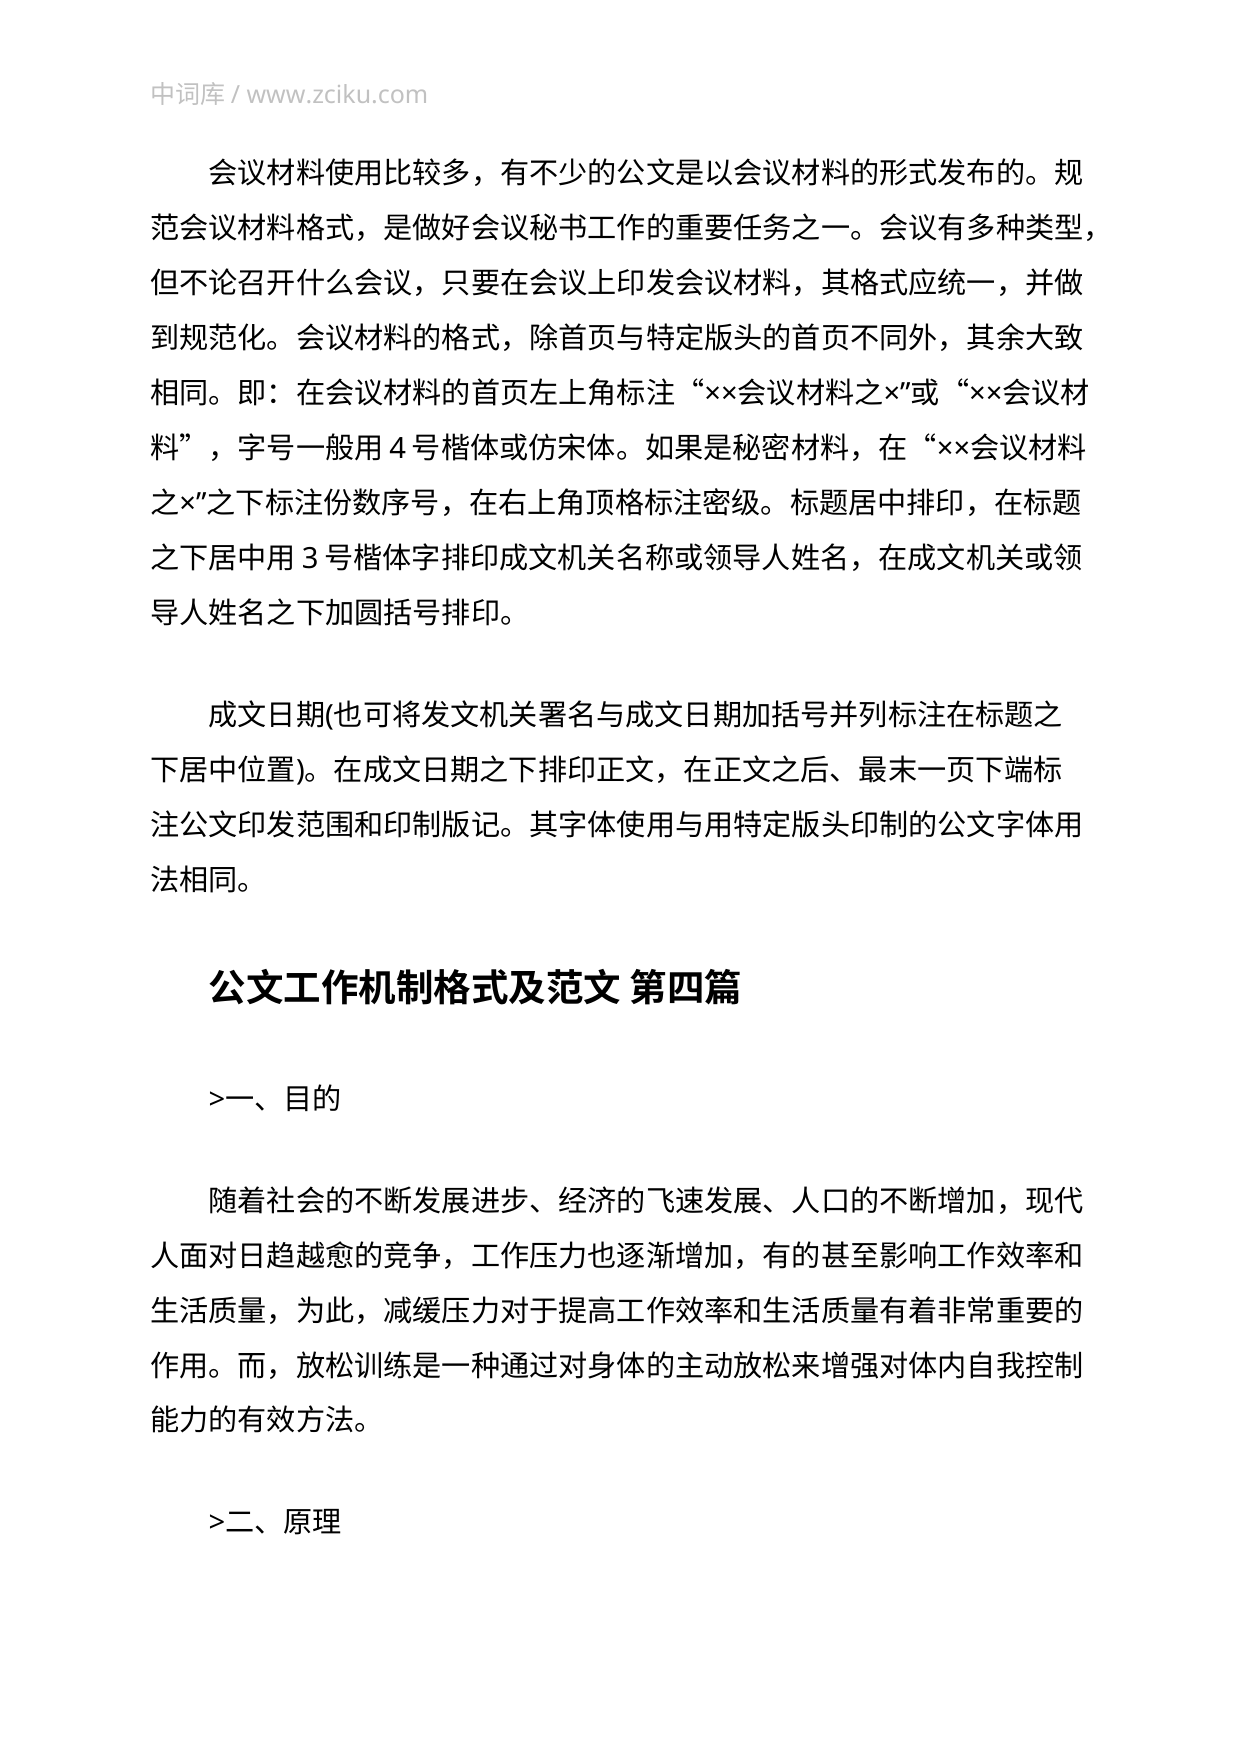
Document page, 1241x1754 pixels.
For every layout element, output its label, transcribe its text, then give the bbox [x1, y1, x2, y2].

text 随着社会的不断发展进步、经济的飞速发展、人口的不断增加，现代人面对日趋越愈的竞争，工作压力也逐渐增加，有的甚至影响工作效率和生活质量，为此，减缓压力对于提高工作效率和生活质量有着非常重要的作用。而，放松训练是一种通过对身体的主动放松来增强对体内自我控制能力的有效方法。 [150, 1177, 1090, 1439]
text 会议材料使用比较多，有不少的公文是以会议材料的形式发布的。规范会议材料格式，是做好会议秘书工作的重要任务之一。会议有多种类型，但不论召开什么会议，只要在会议上印发会议材料，其格式应统一，并做到规范化。会议材料的格式，除首页与特定版头的首页不同外，其余大致相同。即：在会议材料的首页左上角标注“××会议材料之×”或“××会议材料”，字号一般用4号楷体或仿宋体。如果是秘密材料，在“××会议材料之×”之下标注份数序号，在右上角顶格标注密级。标题居中排印，在标题之下居中用3号楷体字排印成文机关名称或领导人姓名，在成文机关或领导人姓名之下加圆括号排印。 [150, 150, 1090, 632]
text 公文工作机制格式及范文 第四篇 [150, 958, 1090, 1012]
text >二、原理 [150, 1499, 1090, 1541]
text 成文日期(也可将发文机关署名与成文日期加括号并列标注在标题之下居中位置)。在成文日期之下排印正文，在正文之后、最末一页下端标注公文印发范围和印制版记。其字体使用与用特定版头印制的公文字体用法相同。 [150, 691, 1090, 898]
text >一、目的 [150, 1075, 1090, 1118]
